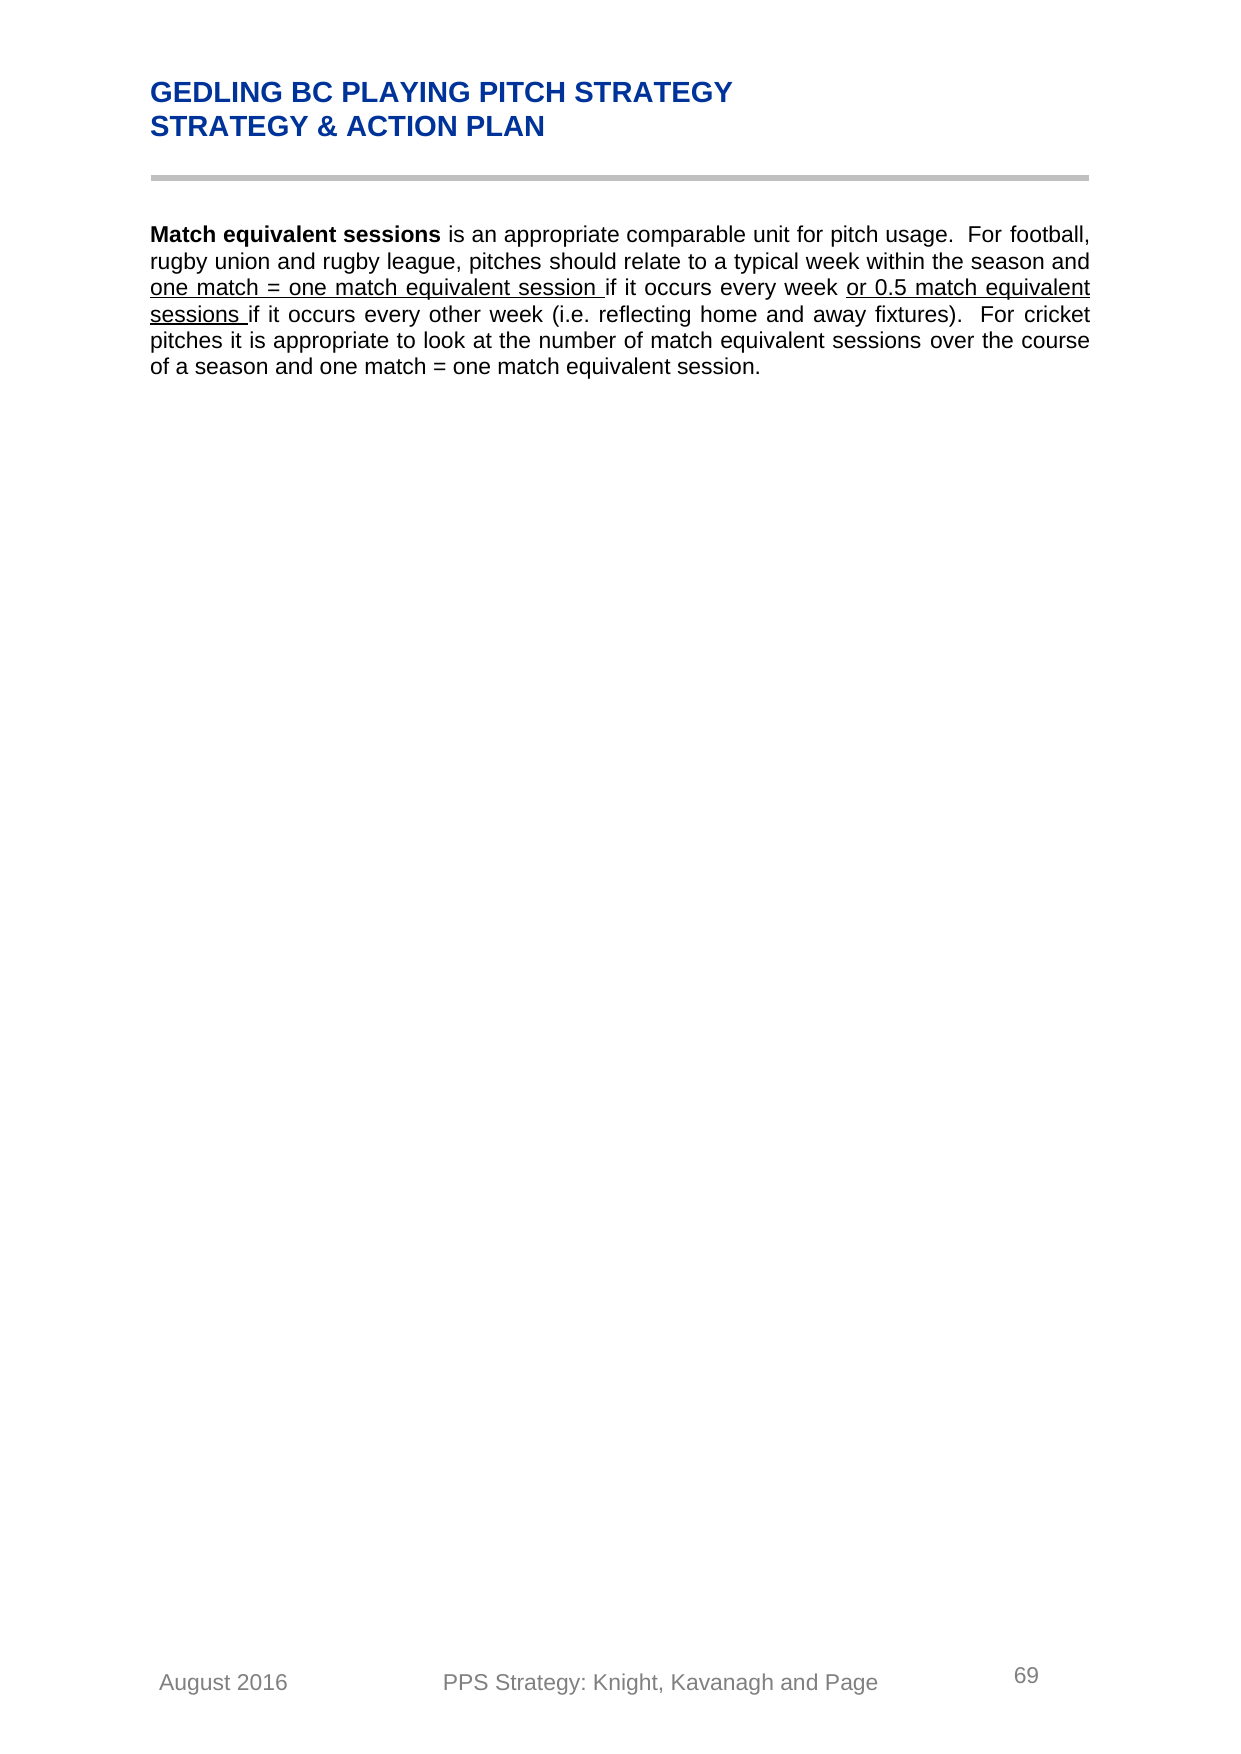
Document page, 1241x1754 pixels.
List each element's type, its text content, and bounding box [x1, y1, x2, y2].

text Match equivalent sessions is an appropriate comparable unit for pitch usage. For football, rugby union and rugby league, pitches should relate to a typical week within the season and one match = one match equivalent session if it occurs every week or 0.5 match equivalent sessions if it occurs every other week (i.e. reflecting home and away fixtures). For cricket pitches it is appropriate to look at the number of match equivalent sessions over the course of a season and one match = one match equivalent session. [150, 221, 1090, 379]
